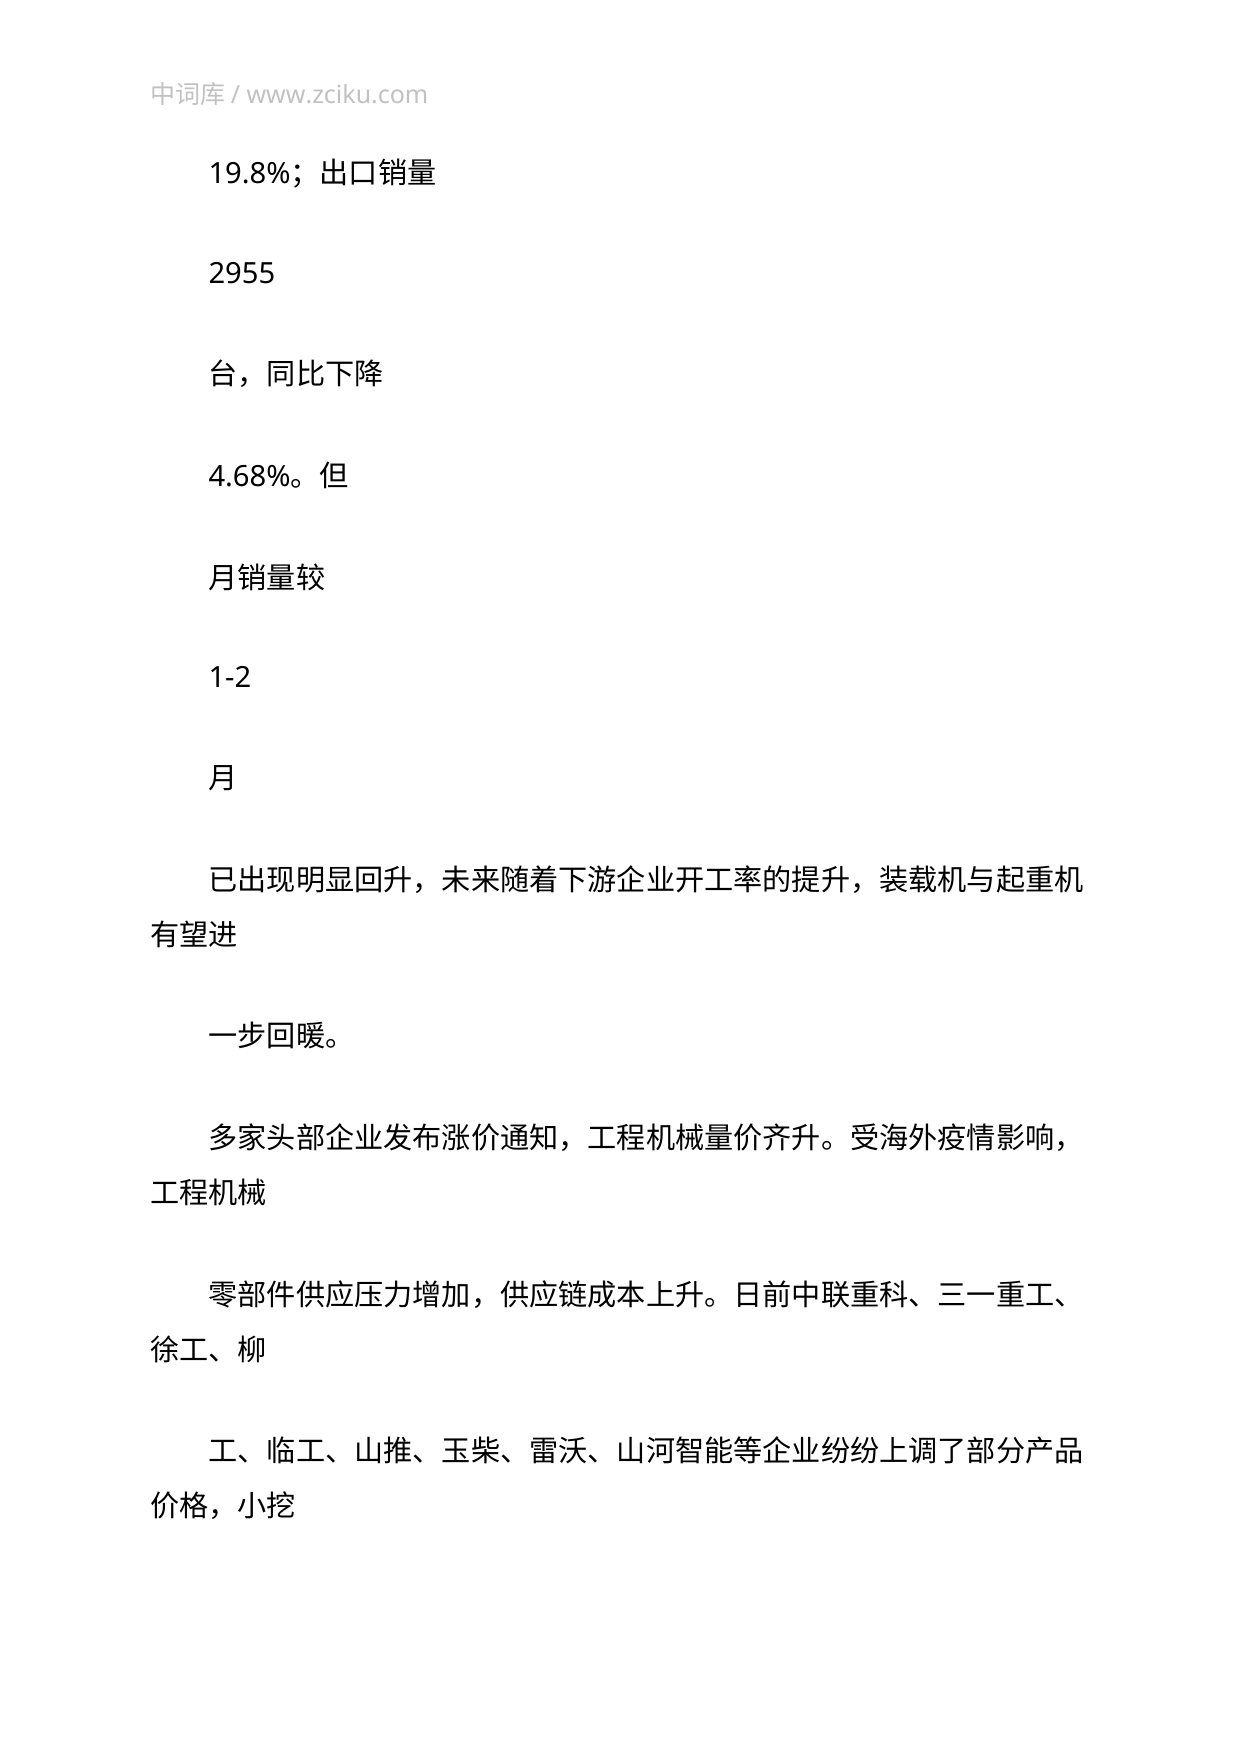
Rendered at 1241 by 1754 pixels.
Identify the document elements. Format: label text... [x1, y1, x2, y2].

text 零部件供应压力增加，供应链成本上升。日前中联重科、三一重工、徐工、柳 [150, 1271, 1090, 1368]
text 一步回暖。 [150, 1013, 1090, 1055]
text 月 [150, 754, 1090, 797]
text 工、临工、山推、玉柴、雷沃、山河智能等企业纷纷上调了部分产品价格，小挖 [150, 1428, 1090, 1525]
text 19.8%；出口销量 [150, 150, 1090, 192]
text 1-2 [150, 656, 1090, 696]
text 台，同比下降 [150, 350, 1090, 393]
text 已出现明显回升，未来随着下游企业开工率的提升，装载机与起重机有望进 [150, 856, 1090, 953]
text 月销量较 [150, 554, 1090, 596]
text 2955 [150, 252, 1090, 292]
text 多家头部企业发布涨价通知，工程机械量价齐升。受海外疫情影响，工程机械 [150, 1114, 1090, 1212]
text 4.68%。但 [150, 452, 1090, 494]
